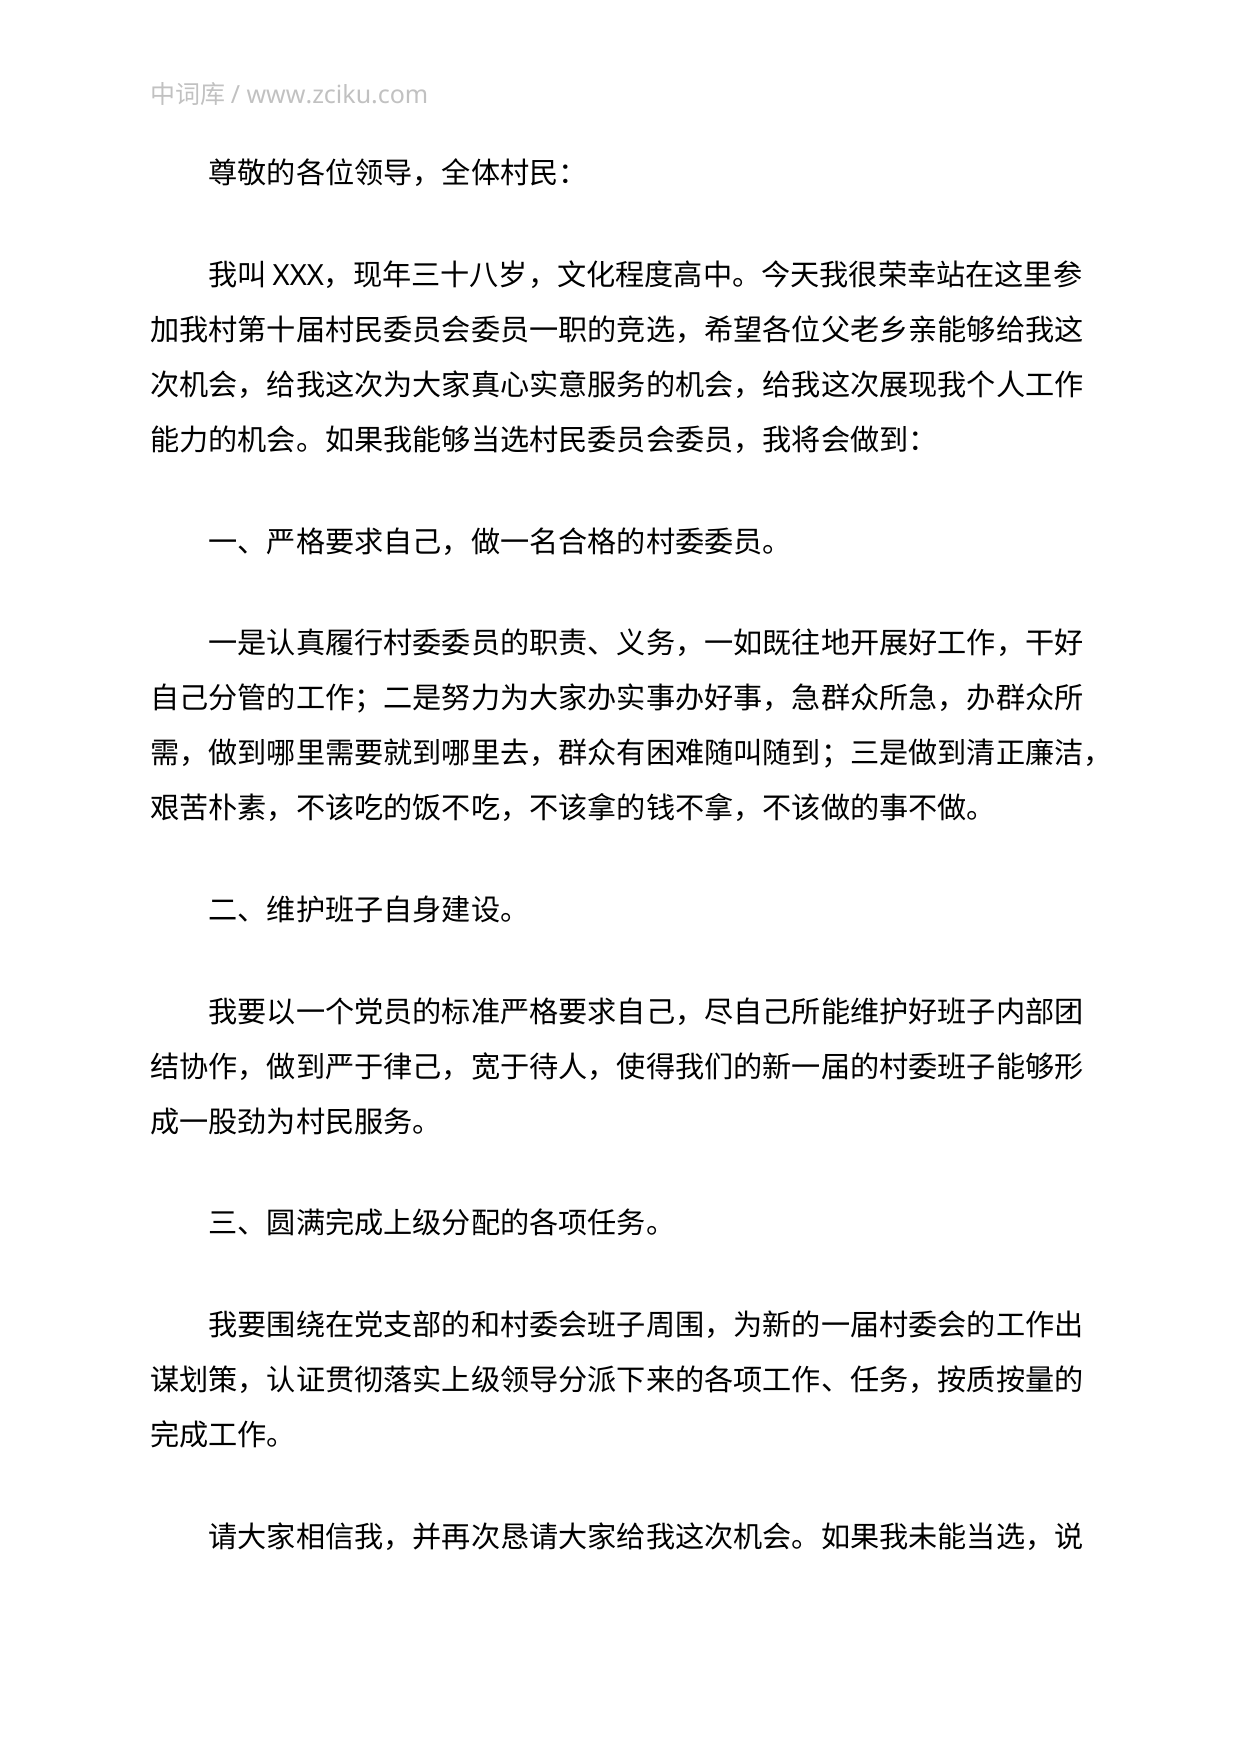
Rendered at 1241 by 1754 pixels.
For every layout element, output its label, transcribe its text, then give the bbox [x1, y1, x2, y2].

text 我要以一个党员的标准严格要求自己，尽自己所能维护好班子内部团结协作，做到严于律己，宽于待人，使得我们的新一届的村委班子能够形成一股劲为村民服务。 [150, 988, 1090, 1140]
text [150, 1513, 1090, 1556]
text 二、维护班子自身建设。 [150, 887, 1090, 929]
text 一是认真履行村委委员的职责、义务，一如既往地开展好工作，干好自己分管的工作；二是努力为大家办实事办好事，急群众所急，办群众所需，做到哪里需要就到哪里去，群众有困难随叫随到；三是做到清正廉洁，艰苦朴素，不该吃的饭不吃，不该拿的钱不拿，不该做的事不做。 [150, 620, 1090, 827]
text 我要围绕在党支部的和村委会班子周围，为新的一届村委会的工作出谋划策，认证贯彻落实上级领导分派下来的各项工作、任务，按质按量的完成工作。 [150, 1302, 1090, 1454]
text 一、严格要求自己，做一名合格的村委委员。 [150, 518, 1090, 561]
text 尊敬的各位领导，全体村民： [150, 150, 1090, 192]
text 我叫XXX，现年三十八岁，文化程度高中。今天我很荣幸站在这里参加我村第十届村民委员会委员一职的竞选，希望各位父老乡亲能够给我这次机会，给我这次为大家真心实意服务的机会，给我这次展现我个人工作能力的机会。如果我能够当选村民委员会委员，我将会做到： [150, 252, 1090, 459]
text 三、圆满完成上级分配的各项任务。 [150, 1200, 1090, 1242]
